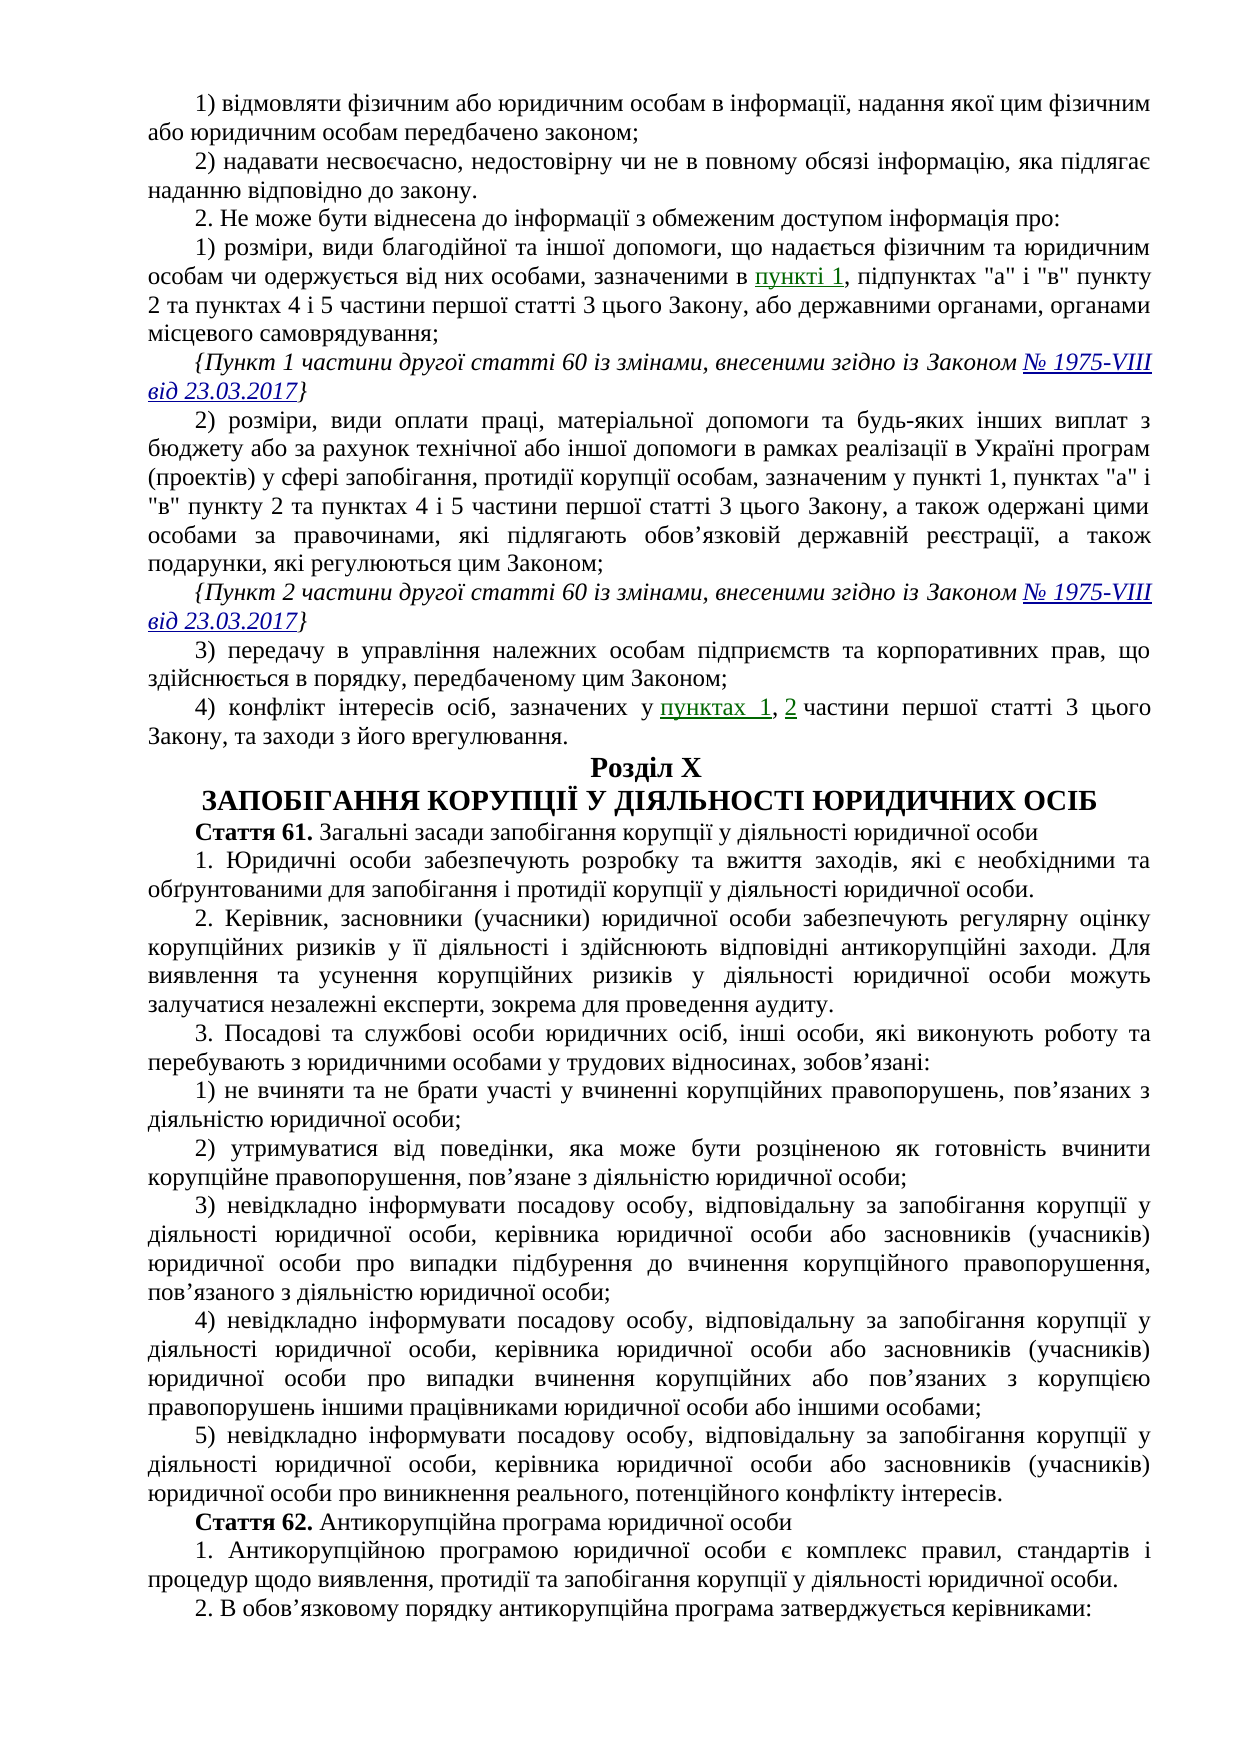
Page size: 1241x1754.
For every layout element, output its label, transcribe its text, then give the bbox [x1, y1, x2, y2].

text {Пункт 1 частини другої статті 60 із змінами, внесеними згідно із Законом № 1975-VIII від 23.03.2017} [148, 347, 1152, 405]
text Стаття 62. Антикорупційна програма юридичної особи [148, 1507, 1152, 1536]
text 4) невідкладно інформувати посадову особу, відповідальну за запобігання корупції у діяльності юридичної особи, керівника юридичної особи або засновників (учасників) юридичної особи про випадки вчинення корупційних або пов’язаних з корупцією правопорушень іншими працівниками юридичної особи або іншими особами; [148, 1306, 1152, 1421]
text 1) не вчиняти та не брати участі у вчиненні корупційних правопорушень, пов’язаних з діяльністю юридичної особи; [148, 1076, 1152, 1133]
text 2. Не може бути віднесена до інформації з обмеженим доступом інформація про: [148, 203, 1152, 232]
text 2) надавати несвоєчасно, недостовірну чи не в повному обсязі інформацію, яка підлягає наданню відповідно до закону. [148, 146, 1152, 203]
text 1) відмовляти фізичним або юридичним особам в інформації, надання якої цим фізичним або юридичним особам передбачено законом; [148, 88, 1152, 146]
text 2. В обов’язковому порядку антикорупційна програма затверджується керівниками: [148, 1593, 1152, 1622]
text 1) розміри, види благодійної та іншої допомоги, що надається фізичним та юридичним особам чи одержується від них особами, зазначеними в пункті 1, підпунктах "а" і "в" пункту 2 та пунктах 4 і 5 частини першої статті 3 цього Закону, або державними органами, органами місцевого самоврядування; [148, 232, 1152, 347]
text 1. Юридичні особи забезпечують розробку та вжиття заходів, які є необхідними та обґрунтованими для запобігання і протидії корупції у діяльності юридичної особи. [148, 846, 1152, 903]
text 1. Антикорупційною програмою юридичної особи є комплекс правил, стандартів і процедур щодо виявлення, протидії та запобігання корупції у діяльності юридичної особи. [148, 1536, 1152, 1593]
text 5) невідкладно інформувати посадову особу, відповідальну за запобігання корупції у діяльності юридичної особи, керівника юридичної особи або засновників (учасників) юридичної особи про виникнення реального, потенційного конфлікту інтересів. [148, 1421, 1152, 1507]
text 2) розміри, види оплати праці, матеріальної допомоги та будь-яких інших виплат з бюджету або за рахунок технічної або іншої допомоги в рамках реалізації в Україні програм (проектів) у сфері запобігання, протидії корупції особам, зазначеним у пункті 1, пунктах "а" і "в" пункту 2 та пунктах 4 і 5 частини першої статті 3 цього Закону, а також одержані цими особами за правочинами, які підлягають обов’язковій державній реєстрації, а також подарунки, які регулюються цим Законом; [148, 405, 1152, 577]
text Розділ X ЗАПОБІГАННЯ КОРУПЦІЇ У ДІЯЛЬНОСТІ ЮРИДИЧНИХ ОСІБ [194, 750, 1105, 817]
text 2) утримуватися від поведінки, яка може бути розціненою як готовність вчинити корупційне правопорушення, пов’язане з діяльністю юридичної особи; [148, 1133, 1152, 1191]
text 3) невідкладно інформувати посадову особу, відповідальну за запобігання корупції у діяльності юридичної особи, керівника юридичної особи або засновників (учасників) юридичної особи про випадки підбурення до вчинення корупційного правопорушення, пов’язаного з діяльністю юридичної особи; [148, 1191, 1152, 1306]
text 3. Посадові та службові особи юридичних осіб, інші особи, які виконують роботу та перебувають з юридичними особами у трудових відносинах, зобов’язані: [148, 1018, 1152, 1076]
text 2. Керівник, засновники (учасники) юридичної особи забезпечують регулярну оцінку корупційних ризиків у її діяльності і здійснюють відповідні антикорупційні заходи. Для виявлення та усунення корупційних ризиків у діяльності юридичної особи можуть залучатися незалежні експерти, зокрема для проведення аудиту. [148, 903, 1152, 1018]
text Стаття 61. Загальні засади запобігання корупції у діяльності юридичної особи [148, 817, 1152, 846]
text {Пункт 2 частини другої статті 60 із змінами, внесеними згідно із Законом № 1975-VIII від 23.03.2017} [148, 577, 1152, 635]
text 3) передачу в управління належних особам підприємств та корпоративних прав, що здійснюється в порядку, передбаченому цим Законом; [148, 635, 1152, 692]
text 4) конфлікт інтересів осіб, зазначених у пунктах 1, 2 частини першої статті 3 цього Закону, та заходи з його врегулювання. [148, 692, 1152, 750]
